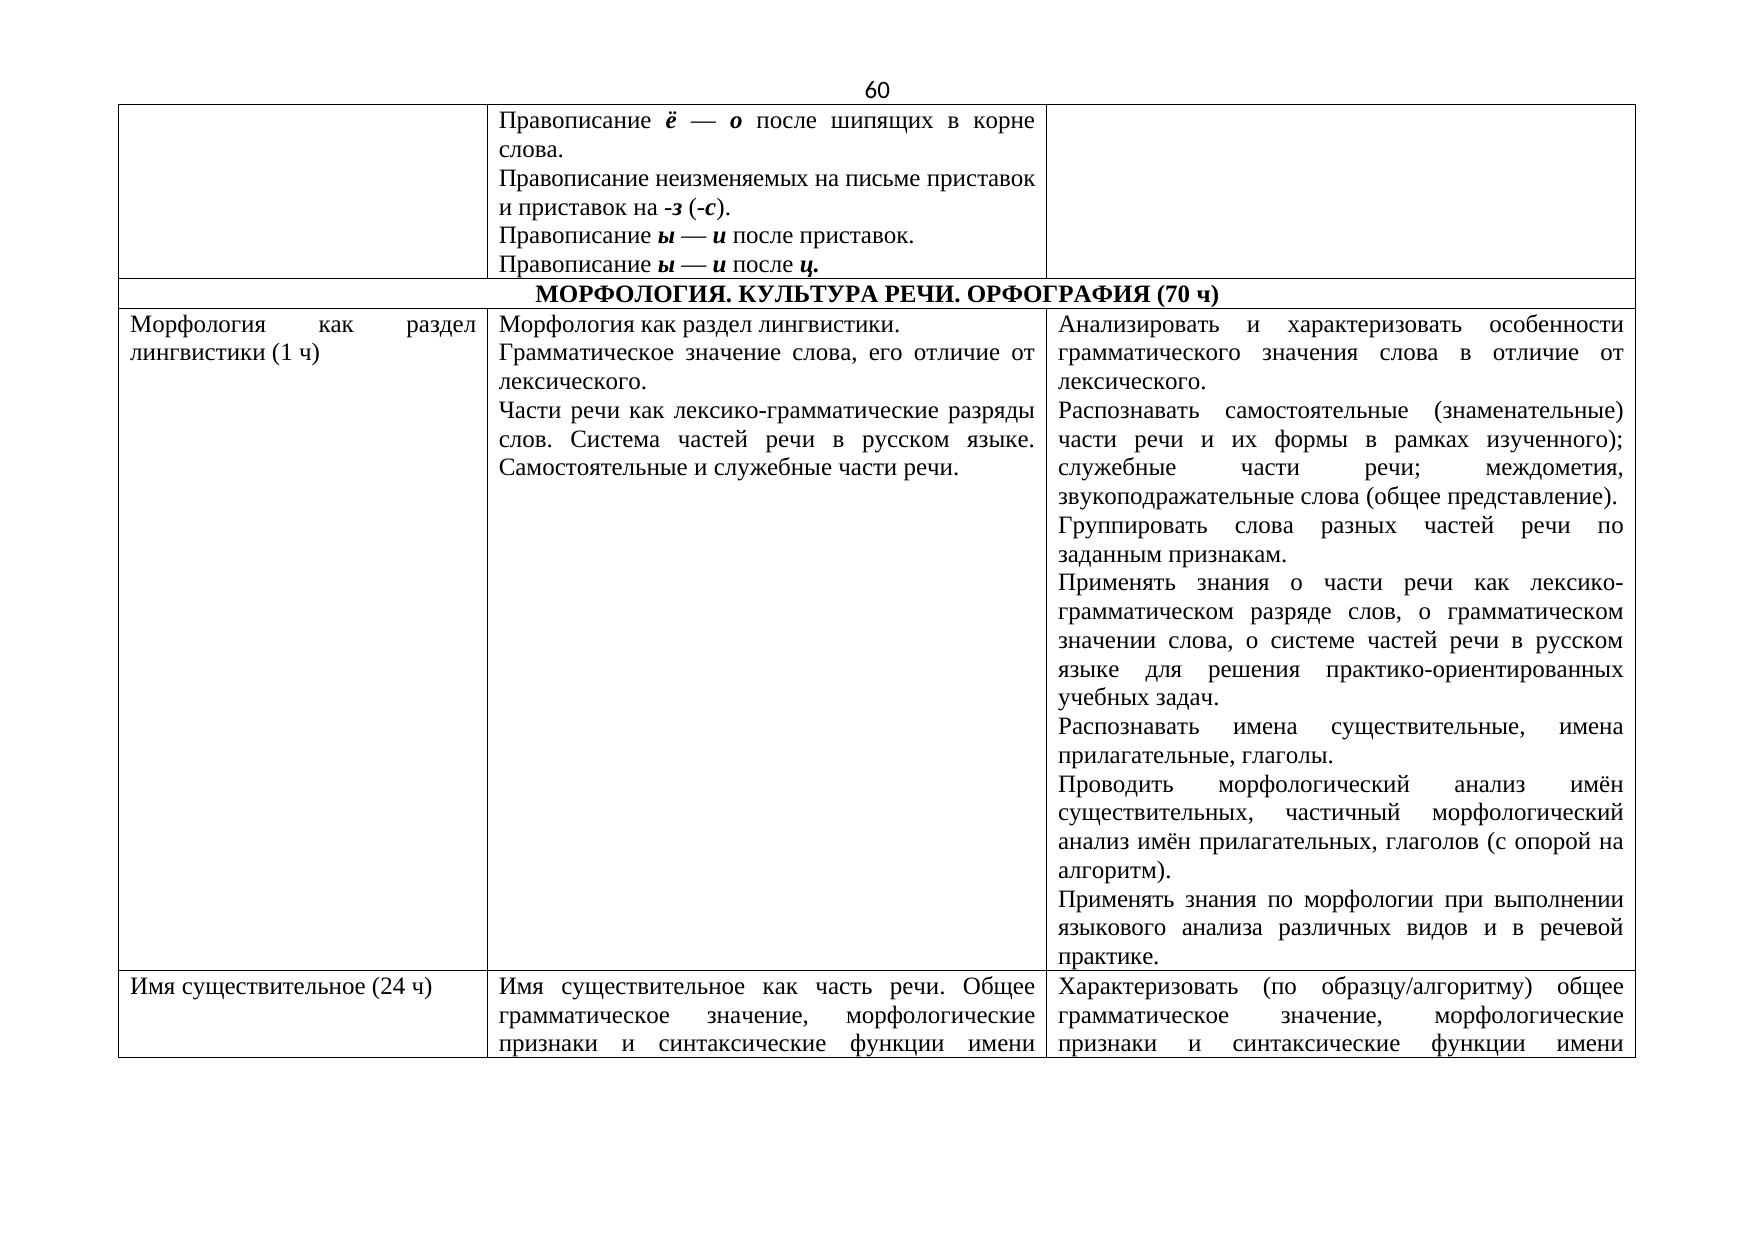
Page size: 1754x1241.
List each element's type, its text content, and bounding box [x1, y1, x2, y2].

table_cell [1047, 105, 1635, 278]
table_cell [119, 971, 487, 1057]
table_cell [488, 971, 1046, 1057]
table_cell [488, 105, 1046, 278]
table_cell Анализировать и характеризовать особенности грамматического значения слова в отличие от лексического. Распознавать самостоятельные (знаменательные) части речи и их формы в рамках изученного); служебные части речи; междометия, звукоподражательные слова (общее представление). Группировать слова разных частей речи по заданным признакам. Применять знания о части речи как лексико-грамматическом разряде слов, о грамматическом значении слова, о системе частей речи в русском языке для решения практико-ориентированных учебных задач. Распознавать имена существительные, имена прилагательные, глаголы. Проводить морфологический анализ имён существительных, частичный морфологический анализ имён прилагательных, глаголов (с опорой на алгоритм). Применять знания по морфологии при выполнении языкового анализа различных видов и в речевой практике. [1047, 309, 1635, 970]
table_cell Морфология как раздел лингвистики (1 ч) [119, 309, 487, 970]
table_cell Морфология как раздел лингвистики. Грамматическое значение слова, его отличие от лексического. Части речи как лексико-грамматические разряды слов. Система частей речи в русском языке. Самостоятельные и служебные части речи. [488, 309, 1046, 970]
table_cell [1047, 971, 1635, 1057]
table_cell Морфология. Культура речи. Орфография (70 ч) [119, 279, 1635, 308]
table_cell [119, 105, 487, 278]
